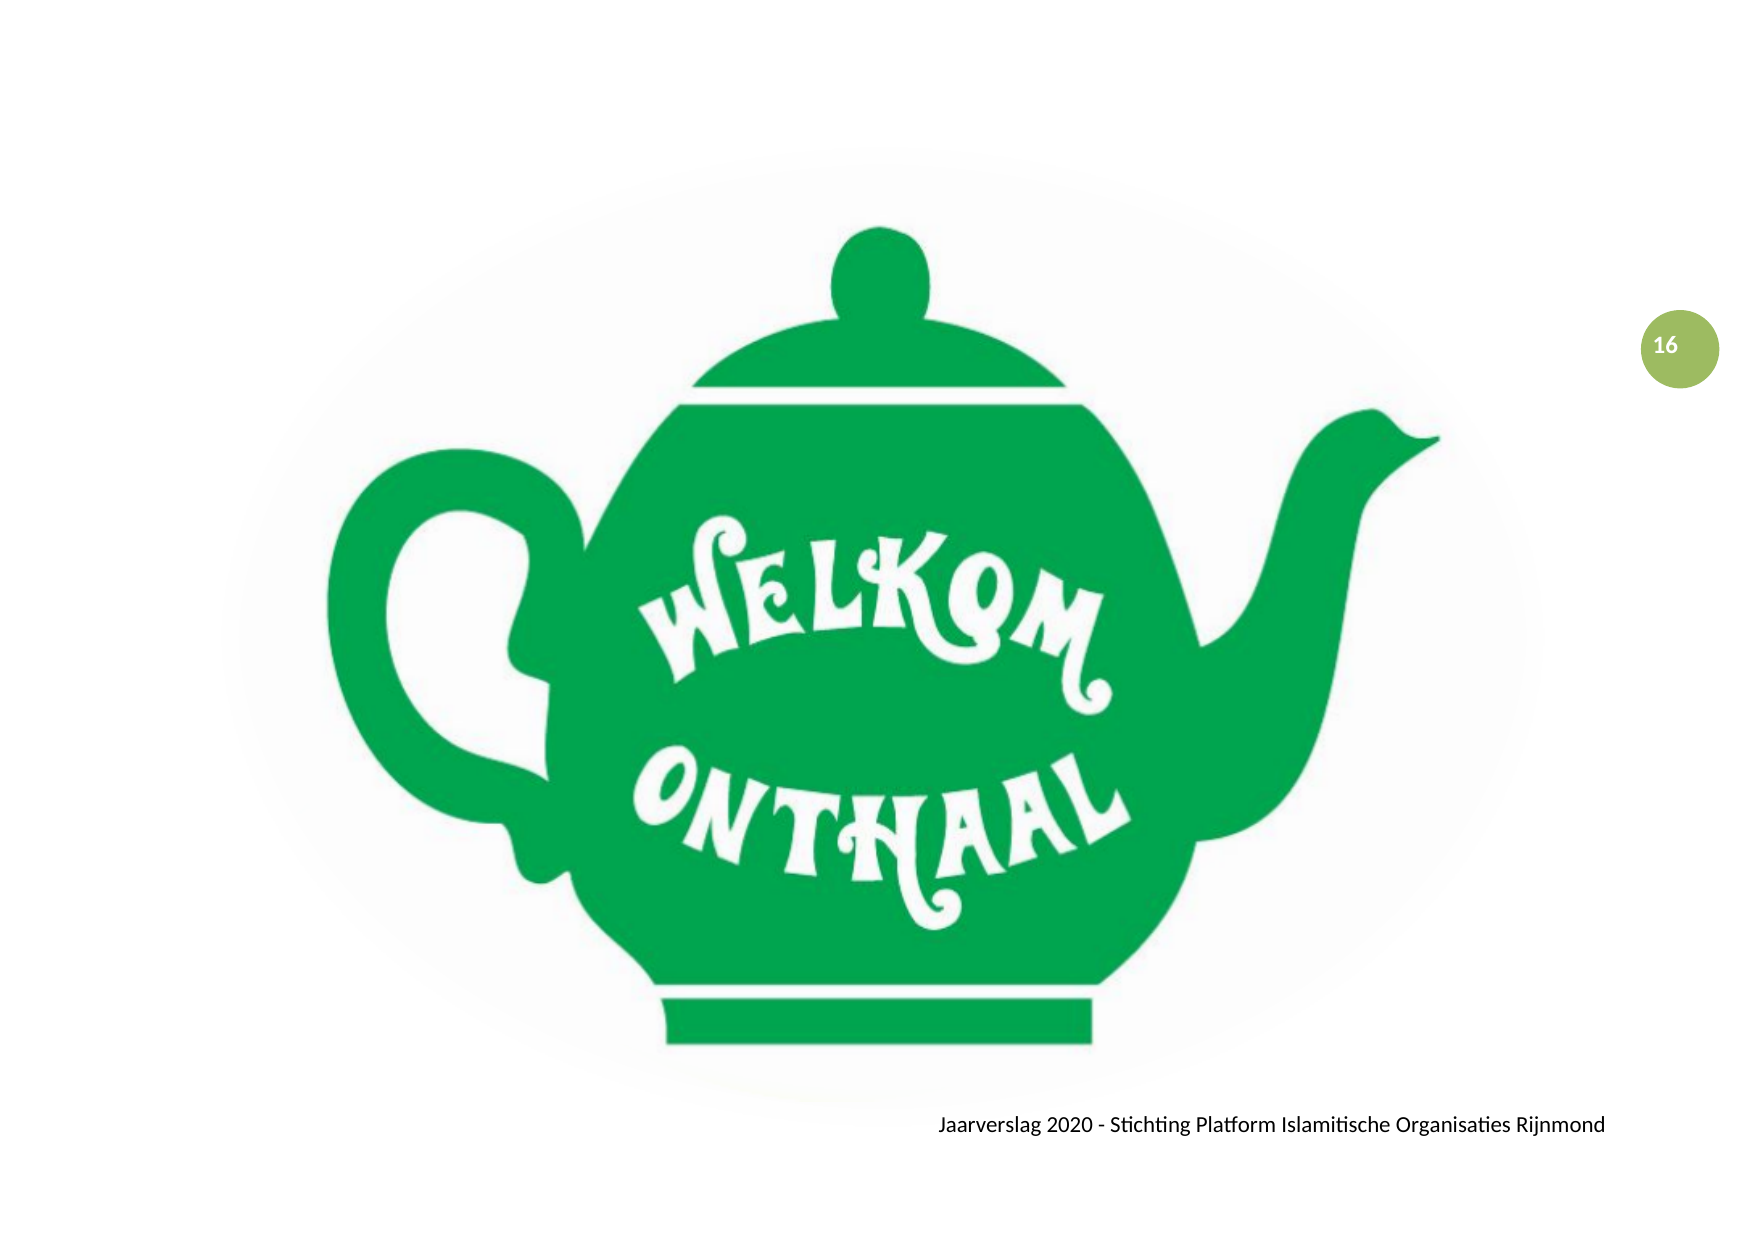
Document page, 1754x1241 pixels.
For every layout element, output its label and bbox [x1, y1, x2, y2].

picture [250, 176, 1515, 1098]
